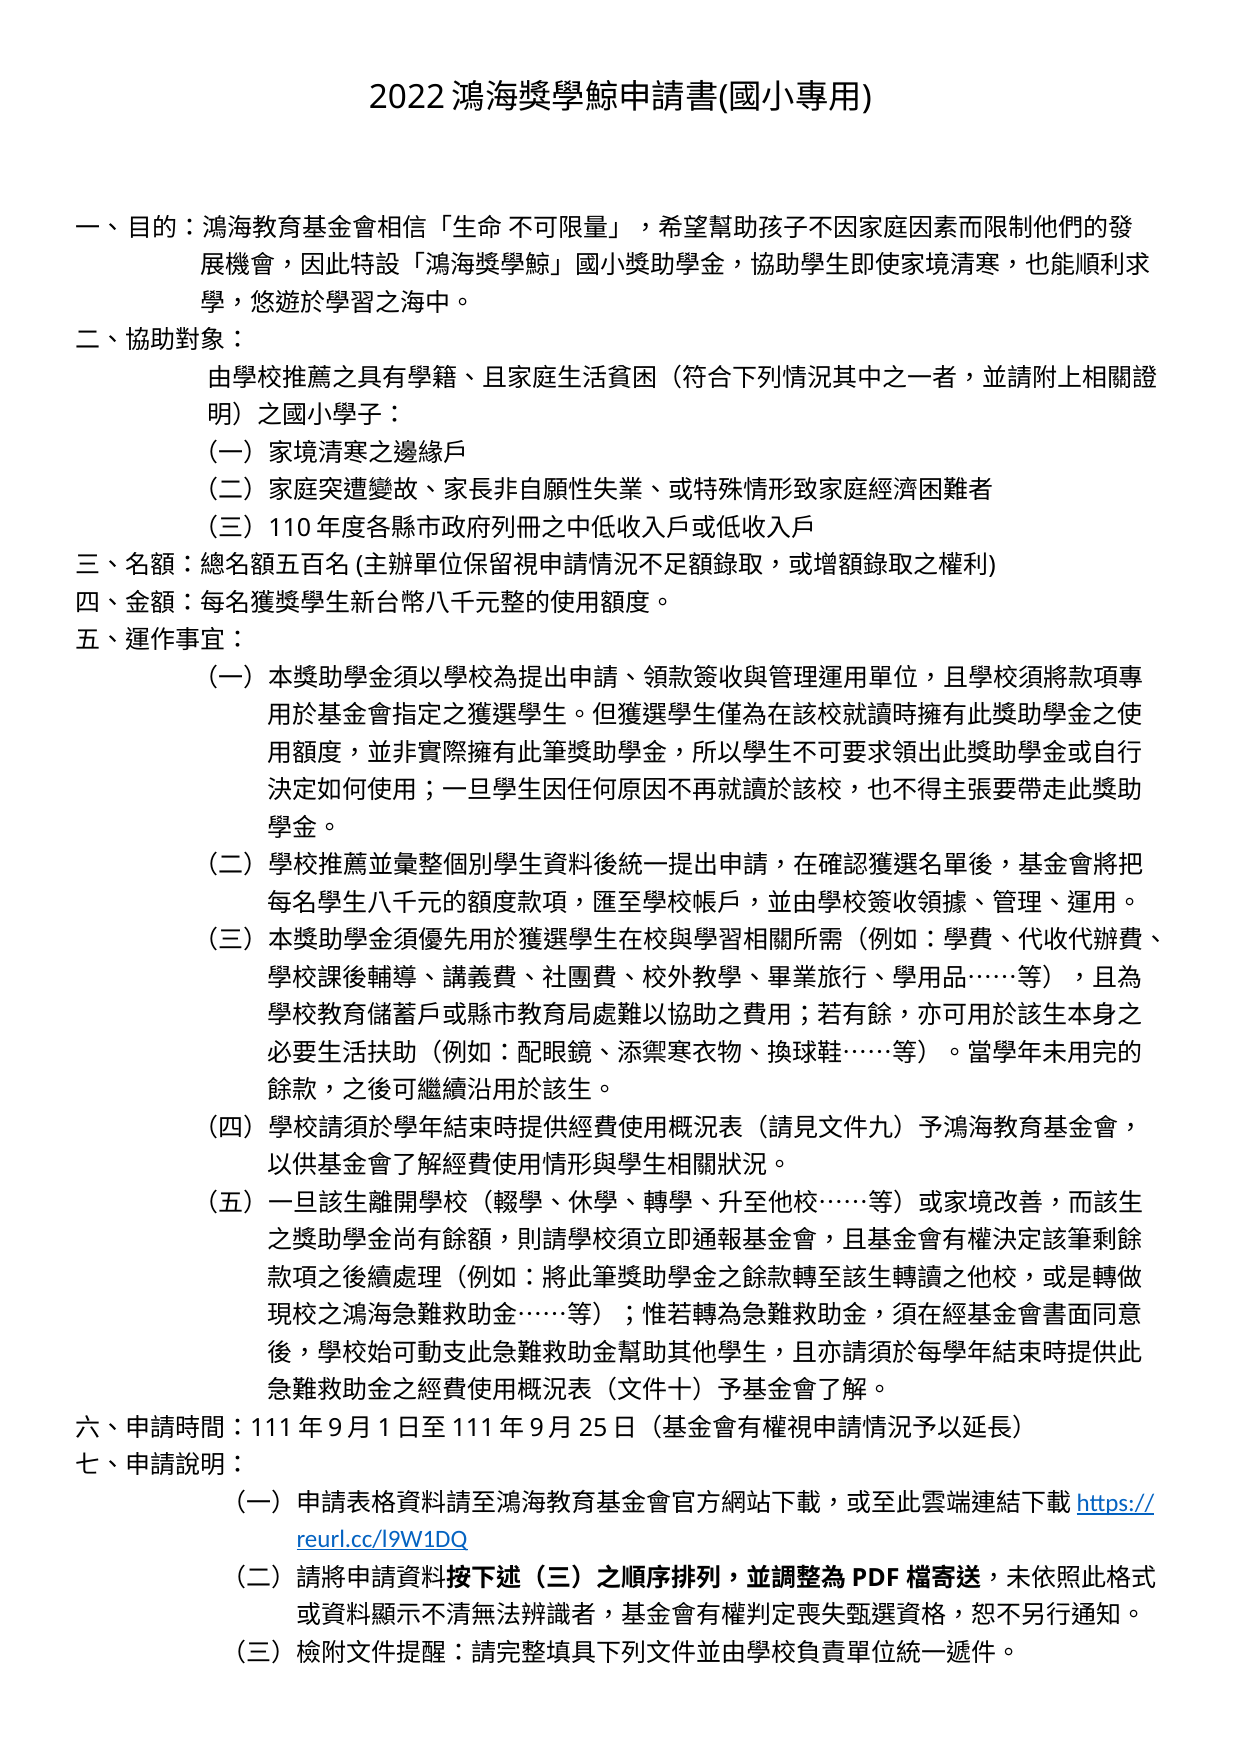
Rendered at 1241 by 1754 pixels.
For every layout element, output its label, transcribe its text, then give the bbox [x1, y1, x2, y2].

text 以供基金會了解經費使用情形與學生相關狀況。 [267, 1144, 1165, 1182]
text 二、協助對象： [75, 319, 1165, 357]
text （三）本獎助學金須優先用於獲選學生在校與學習相關所需（例如：學費、代收代辦費、學校課後輔導、講義費、社團費、校外教學、畢業旅行、學用品……等），且為學校教育儲蓄戶或縣市教育局處難以協助之費用；若有餘，亦可用於該生本身之必要生活扶助（例如：配眼鏡、添禦寒衣物、換球鞋……等）。當學年未用完的餘款，之後可繼續沿用於該生。 [193, 919, 1165, 1107]
text （三）檢附文件提醒：請完整填具下列文件並由學校負責單位統一遞件。 [221, 1632, 1165, 1669]
text 展機會，因此特設「鴻海獎學鯨」國小獎助學金，協助學生即使家境清寒，也能順利求學，悠遊於學習之海中。 [200, 244, 1165, 319]
text 五、運作事宜： [75, 619, 1165, 657]
text （四）學校請須於學年結束時提供經費使用概況表（請見文件九）予鴻海教育基金會， [193, 1107, 1165, 1144]
text （一）家境清寒之邊緣戶 [75, 432, 1165, 469]
text （一）申請表格資料請至鴻海教育基金會官方網站下載，或至此雲端連結下載https://reurl.cc/l9W1DQ [221, 1482, 1165, 1557]
text 七、申請說明： [75, 1444, 1165, 1482]
list 目的：鴻海教育基金會相信「生命 不可限量」，希望幫助孩子不因家庭因素而限制他們的發 [75, 207, 1165, 244]
text （一）本獎助學金須以學校為提出申請、領款簽收與管理運用單位，且學校須將款項專用於基金會指定之獲選學生。但獲選學生僅為在該校就讀時擁有此獎助學金之使用額度，並非實際擁有此筆獎助學金，所以學生不可要求領出此獎助學金或自行決定如何使用；一旦學生因任何原因不再就讀於該校，也不得主張要帶走此獎助學金。 [193, 657, 1165, 844]
text 三、名額：總名額五百名 (主辦單位保留視申請情況不足額錄取，或增額錄取之權利) [75, 544, 1165, 582]
text 由學校推薦之具有學籍、且家庭生活貧困（符合下列情況其中之一者，並請附上相關證 [75, 357, 1165, 394]
text 六、申請時間：111年9月1日至111年9月25日（基金會有權視申請情況予以延長） [75, 1407, 1165, 1444]
text 2022鴻海獎學鯨申請書(國小專用) [75, 57, 1165, 132]
text （五）一旦該生離開學校（輟學、休學、轉學、升至他校……等）或家境改善，而該生之獎助學金尚有餘額，則請學校須立即通報基金會，且基金會有權決定該筆剩餘款項之後續處理（例如：將此筆獎助學金之餘款轉至該生轉讀之他校，或是轉做現校之鴻海急難救助金……等）；惟若轉為急難救助金，須在經基金會書面同意後，學校始可動支此急難救助金幫助其他學生，且亦請須於每學年結束時提供此急難救助金之經費使用概況表（文件十）予基金會了解。 [193, 1182, 1165, 1407]
text （二）請將申請資料按下述（三）之順序排列，並調整為PDF 檔寄送，未依照此格式或資料顯示不清無法辨識者，基金會有權判定喪失甄選資格，恕不另行通知。 [221, 1557, 1165, 1632]
text （二）學校推薦並彙整個別學生資料後統一提出申請，在確認獲選名單後，基金會將把每名學生八千元的額度款項，匯至學校帳戶，並由學校簽收領據、管理、運用。 [193, 844, 1165, 919]
text （二）家庭突遭變故、家長非自願性失業、或特殊情形致家庭經濟困難者 [75, 469, 1165, 507]
text 四、金額：每名獲獎學生新台幣八千元整的使用額度。 [75, 582, 1165, 619]
text 明）之國小學子： [75, 394, 1165, 432]
text （三）110年度各縣市政府列冊之中低收入戶或低收入戶 [75, 507, 1165, 544]
